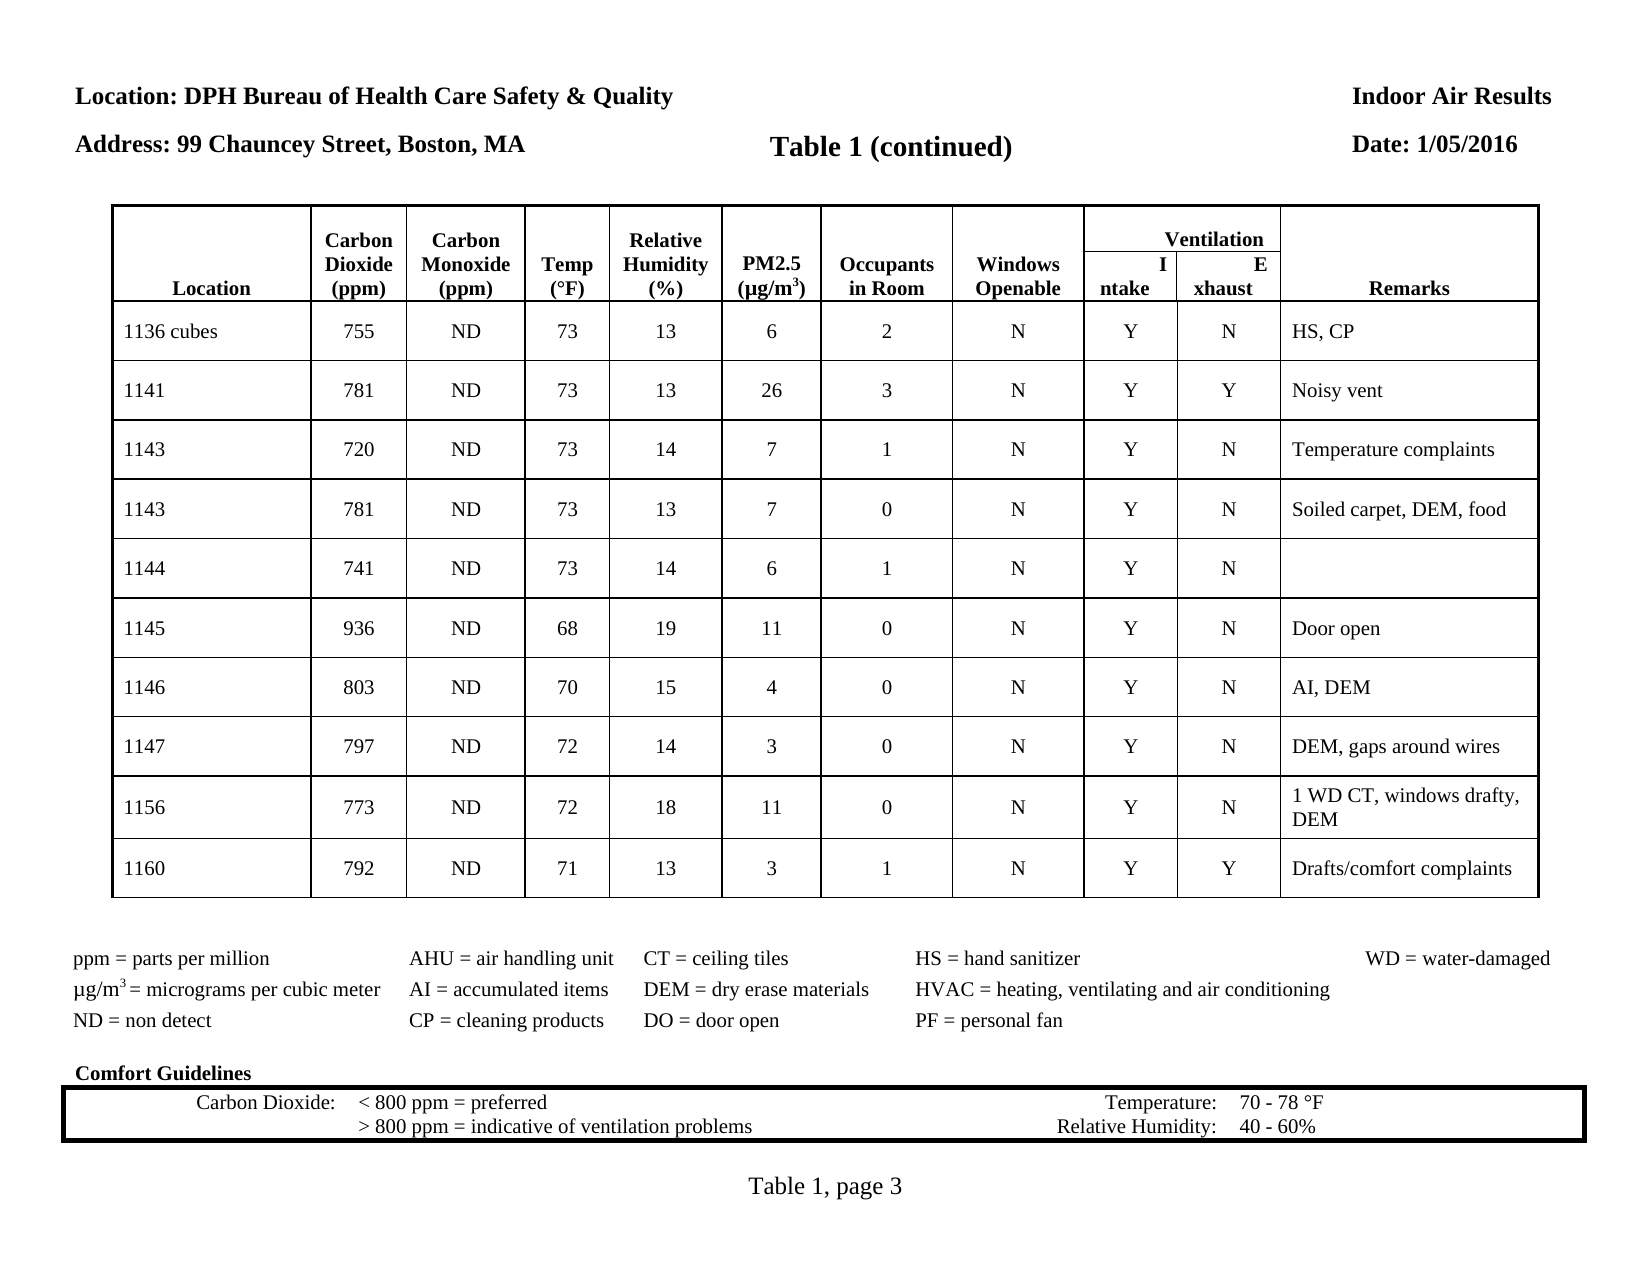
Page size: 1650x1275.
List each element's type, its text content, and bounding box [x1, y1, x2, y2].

table_cell DEM, gaps around wires [1281, 717, 1537, 775]
table_cell Y [1085, 658, 1177, 716]
table_cell 13 [610, 361, 721, 419]
table_cell 781 [312, 361, 406, 419]
table_header Ventilation [1085, 207, 1280, 251]
table_cell 73 [526, 421, 609, 478]
table_cell ND [407, 421, 524, 478]
table_cell 6 [723, 302, 820, 359]
table_cell 3 [723, 717, 820, 775]
table_cell N [953, 839, 1083, 897]
table_cell 13 [610, 302, 721, 359]
table_cell 71 [526, 839, 609, 897]
table_cell [1281, 539, 1537, 597]
table_cell 781 [312, 480, 406, 538]
table_cell N [953, 302, 1083, 359]
table_cell 72 [526, 717, 609, 775]
table_cell Exhaust [1177, 252, 1280, 300]
table_header Occupants in Room [822, 207, 952, 300]
table_header Relative Humidity (%) [610, 207, 721, 300]
table_cell Drafts/comfort complaints [1281, 839, 1537, 897]
table_cell Y [1085, 361, 1177, 419]
table_cell 1 WD CT, windows drafty, DEM [1281, 777, 1537, 837]
table_cell N [953, 717, 1083, 775]
table_cell Y [1085, 839, 1177, 897]
table_cell 1143 [114, 421, 310, 478]
table_cell Intake [1085, 252, 1176, 300]
table_cell Door open [1281, 599, 1537, 656]
table_cell Y [1085, 480, 1177, 538]
table_cell 1156 [114, 777, 310, 837]
table_cell 72 [526, 777, 609, 837]
table_cell 0 [822, 717, 952, 775]
table_cell ND [407, 599, 524, 656]
table_cell 7 [723, 480, 820, 538]
table_cell 741 [312, 539, 406, 597]
table_cell Temperature complaints [1281, 421, 1537, 478]
table_cell 70 [526, 658, 609, 716]
table_cell 1 [822, 539, 952, 597]
table_cell 797 [312, 717, 406, 775]
table_cell 4 [723, 658, 820, 716]
table_cell Y [1085, 539, 1177, 597]
table_cell N [953, 361, 1083, 419]
table_cell 773 [312, 777, 406, 837]
table_cell 73 [526, 361, 609, 419]
table_cell 3 [822, 361, 952, 419]
table_cell ND [407, 361, 524, 419]
table_cell 73 [526, 302, 609, 359]
table_cell 14 [610, 717, 721, 775]
table_cell N [953, 539, 1083, 597]
table_cell 1 [822, 421, 952, 478]
table_cell N [1178, 599, 1280, 656]
table_cell 3 [723, 839, 820, 897]
table_cell 0 [822, 658, 952, 716]
table_cell ND [407, 302, 524, 359]
table_header Location [114, 207, 310, 300]
table_cell 73 [526, 539, 609, 597]
table_header PM2.5 (µg/m3) [723, 207, 820, 300]
table_cell ND [407, 658, 524, 716]
table_cell 1136 cubes [114, 302, 310, 359]
table_cell 1145 [114, 599, 310, 656]
table_cell ND [407, 839, 524, 897]
table_cell ND [407, 717, 524, 775]
table_cell 13 [610, 480, 721, 538]
table_cell N [1178, 539, 1280, 597]
table_cell 7 [723, 421, 820, 478]
table_cell ND [407, 539, 524, 597]
table_cell AI, DEM [1281, 658, 1537, 716]
table_cell HS, CP [1281, 302, 1537, 359]
table_header Carbon Monoxide (ppm) [407, 207, 524, 300]
table_cell 792 [312, 839, 406, 897]
table_cell Y [1178, 361, 1280, 419]
table_cell 1 [822, 839, 952, 897]
table_cell N [1178, 480, 1280, 538]
table_cell Y [1085, 421, 1177, 478]
table_cell 1141 [114, 361, 310, 419]
table_cell N [953, 658, 1083, 716]
table_cell N [953, 599, 1083, 656]
table_cell Y [1085, 302, 1177, 359]
table_cell 26 [723, 361, 820, 419]
table_cell 755 [312, 302, 406, 359]
table_cell 11 [723, 599, 820, 656]
table_cell 936 [312, 599, 406, 656]
table_cell 13 [610, 839, 721, 897]
table_cell 1147 [114, 717, 310, 775]
table_cell 14 [610, 421, 721, 478]
table_cell 1143 [114, 480, 310, 538]
table_cell Soiled carpet, DEM, food [1281, 480, 1537, 538]
table_header Carbon Dioxide (ppm) [312, 207, 406, 300]
table_cell ND [407, 480, 524, 538]
table_header Windows Openable [953, 207, 1083, 300]
table_cell 1146 [114, 658, 310, 716]
table_cell 0 [822, 480, 952, 538]
table_cell 11 [723, 777, 820, 837]
table_cell Noisy vent [1281, 361, 1537, 419]
table_header Remarks [1281, 207, 1537, 300]
table_cell 1160 [114, 839, 310, 897]
table_cell N [953, 480, 1083, 538]
table_cell 0 [822, 777, 952, 837]
table_cell 1144 [114, 539, 310, 597]
table_cell 73 [526, 480, 609, 538]
table_cell ND [407, 777, 524, 837]
table_cell N [1178, 777, 1280, 837]
table_cell N [1178, 302, 1280, 359]
table_cell N [1178, 421, 1280, 478]
table_cell Y [1085, 717, 1177, 775]
table_cell N [953, 421, 1083, 478]
table_cell 68 [526, 599, 609, 656]
table_cell 14 [610, 539, 721, 597]
table_cell N [1178, 658, 1280, 716]
table_cell 720 [312, 421, 406, 478]
table_cell N [1178, 717, 1280, 775]
table_cell 19 [610, 599, 721, 656]
table_header Temp (°F) [526, 207, 609, 300]
table_cell 15 [610, 658, 721, 716]
table_cell Y [1178, 839, 1280, 897]
table_cell Y [1085, 599, 1177, 656]
table_cell 18 [610, 777, 721, 837]
table_cell Y [1085, 777, 1177, 837]
table_cell N [953, 777, 1083, 837]
table_cell 2 [822, 302, 952, 359]
table_cell 803 [312, 658, 406, 716]
table_cell 0 [822, 599, 952, 656]
table_cell 6 [723, 539, 820, 597]
